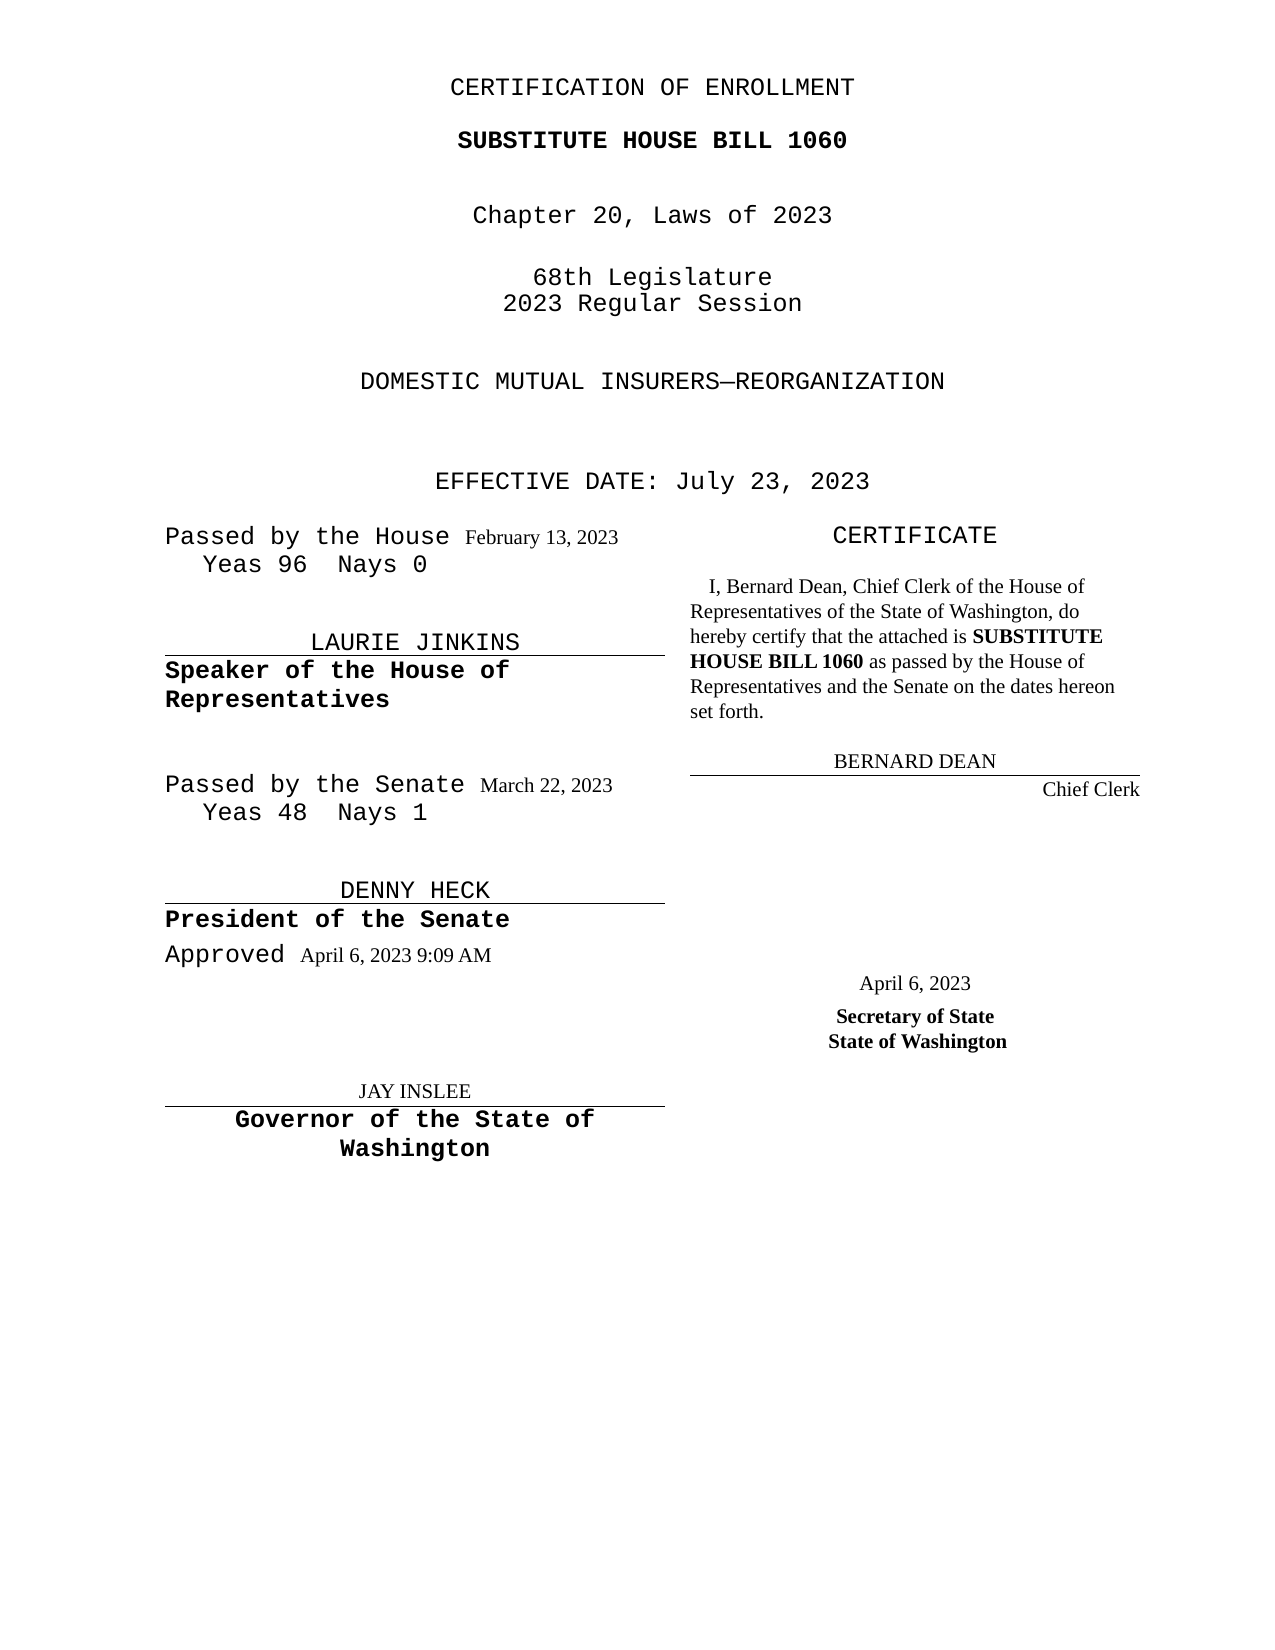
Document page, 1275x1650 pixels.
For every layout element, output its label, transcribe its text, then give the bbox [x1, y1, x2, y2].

table_cell Approved April 6, 2023 9:09 AM [153, 939, 677, 999]
table_header Passed by the House February 13, 2023 Yeas 96 Nays 0 LAURIE JINKINS Speaker of the House of Representatives Passed by the Senate March 22, 2023 Yeas 48 Nays 1 DENNY HECK President of the Senate [153, 519, 677, 939]
text SUBSTITUTE HOUSE BILL 1060 [135, 128, 1170, 153]
text CERTIFICATION OF ENROLLMENT [135, 75, 1170, 103]
table_cell April 6, 2023 [678, 939, 1152, 999]
text Chapter 20, Laws of 2023 [135, 203, 1170, 228]
text EFFECTIVE DATE: July 23, 2023 [135, 469, 1170, 494]
table_cell JAY INSLEE Governor of the State of Washington [153, 1000, 677, 1168]
table_header CERTIFICATE I, Bernard Dean, Chief Clerk of the House of Representatives of the State of Washington, do hereby certify that the attached is SUBSTITUTE HOUSE BILL 1060 as passed by the House of Representatives and the Senate on the dates hereon set forth. BERNARD DEAN Chief Clerk [678, 519, 1152, 939]
text 2023 Regular Session [135, 291, 1170, 319]
text 68th Legislature [135, 266, 1170, 291]
text DOMESTIC MUTUAL INSURERS—REORGANIZATION [135, 369, 1170, 394]
table_cell Secretary of State State of Washington [678, 1000, 1152, 1168]
